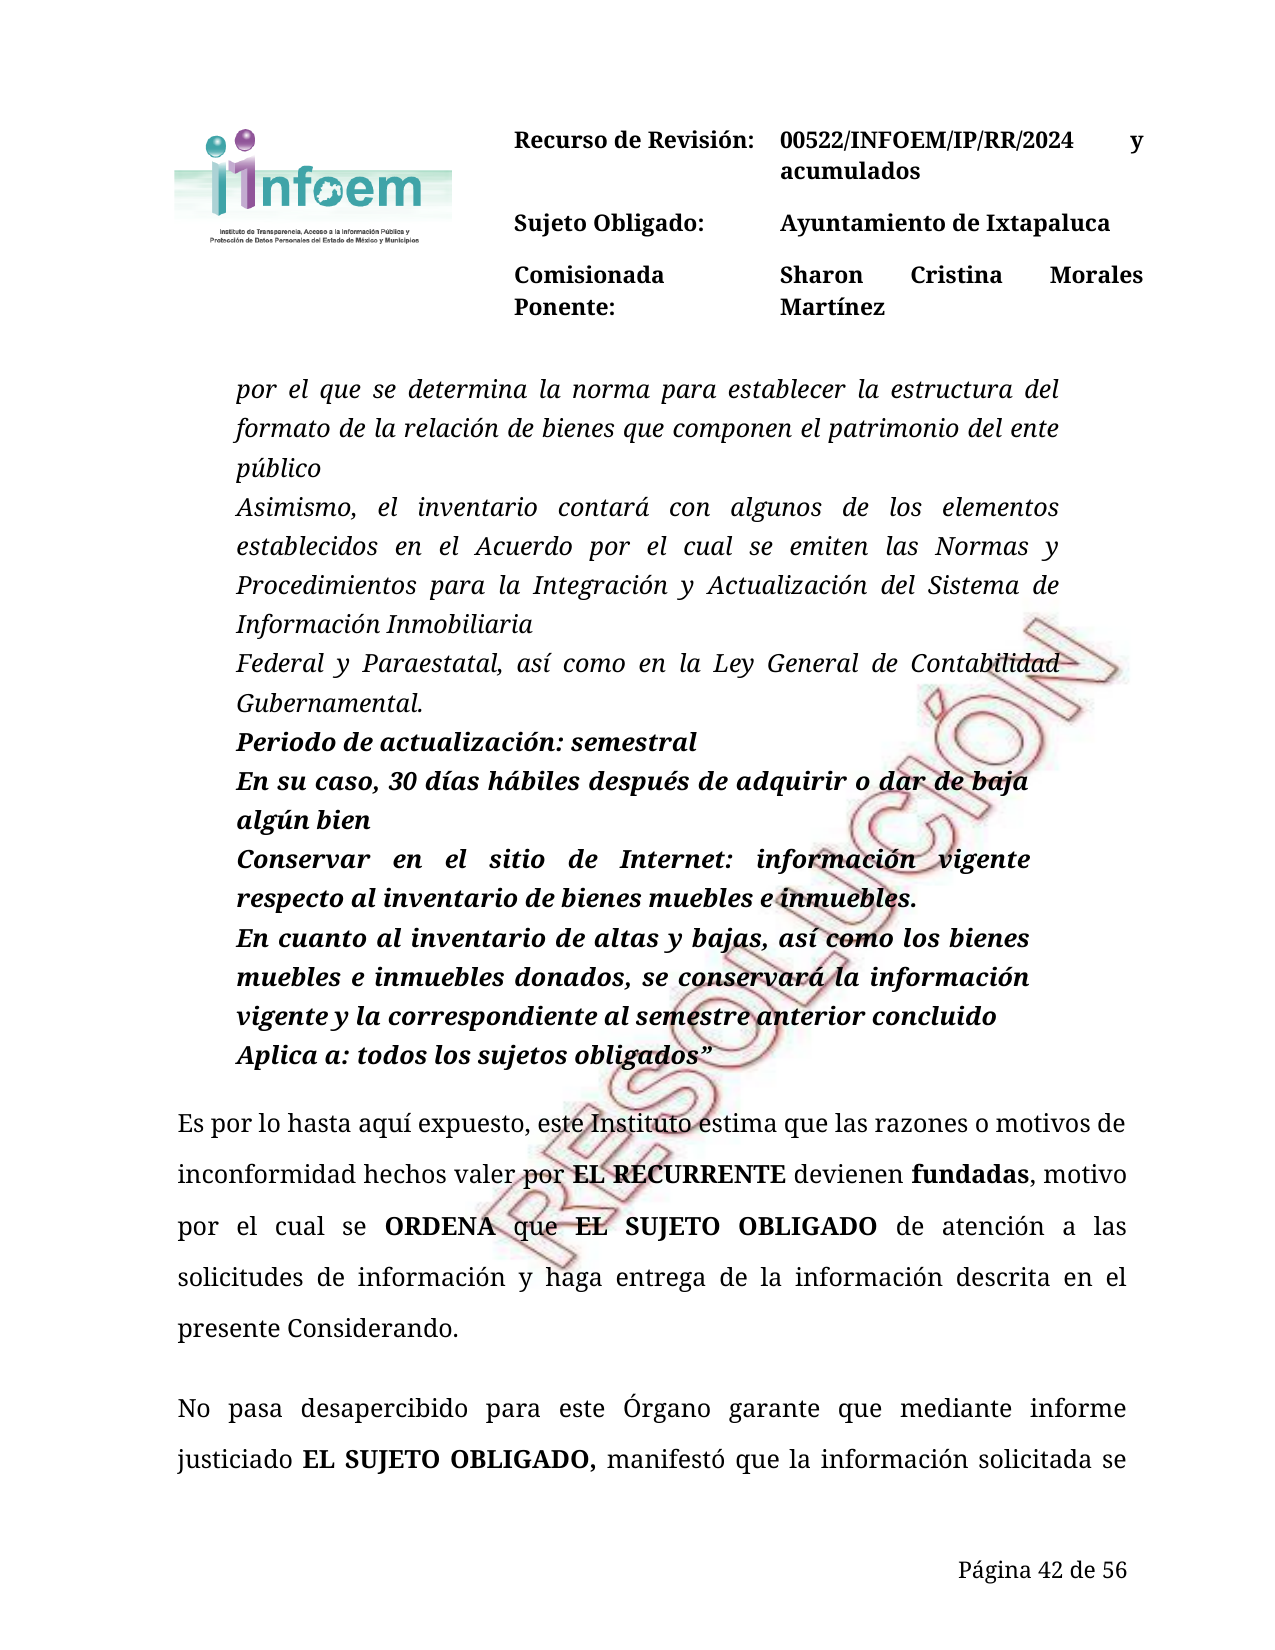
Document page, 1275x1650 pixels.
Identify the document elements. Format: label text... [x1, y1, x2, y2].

text En cuanto al inventario de altas y bajas, así como los bienes muebles e inmuebles donados, se conservará la información vigente y la correspondiente al semestre anterior concluido [236, 920, 1033, 1033]
text Periodo de actualización: semestral [236, 724, 1033, 758]
text Conservar en el sitio de Internet: información vigente respecto al inventario de bienes muebles e inmuebles. [236, 842, 1033, 915]
picture [464, 138, 1275, 1639]
text Asimismo, el inventario contará con algunos de los elementos establecidos en el Acuerdo por el cual se emiten las Normas y Procedimientos para la Integración y Actualización del Sistema de Información Inmobiliaria [236, 489, 1063, 641]
text En su caso, 30 días hábiles después de adquirir o dar de baja algún bien [236, 764, 1033, 837]
text Aplica a: todos los sujetos obligados” [236, 1038, 1033, 1072]
picture [897, 138, 905, 147]
text Es por lo hasta aquí expuesto, este Instituto estima que las razones o motivos de inconformidad hechos valer por EL RECURRENTE devienen fundadas, motivo por el cual se ORDENA que EL SUJETO OBLIGADO de atención a las solicitudes de información y haga entrega de la información descrita en el presente Considerando. [177, 1106, 1127, 1344]
picture [174, 123, 452, 264]
text Federal y Paraestatal, así como en la Ley General de Contabilidad Gubernamental. [236, 646, 1063, 719]
